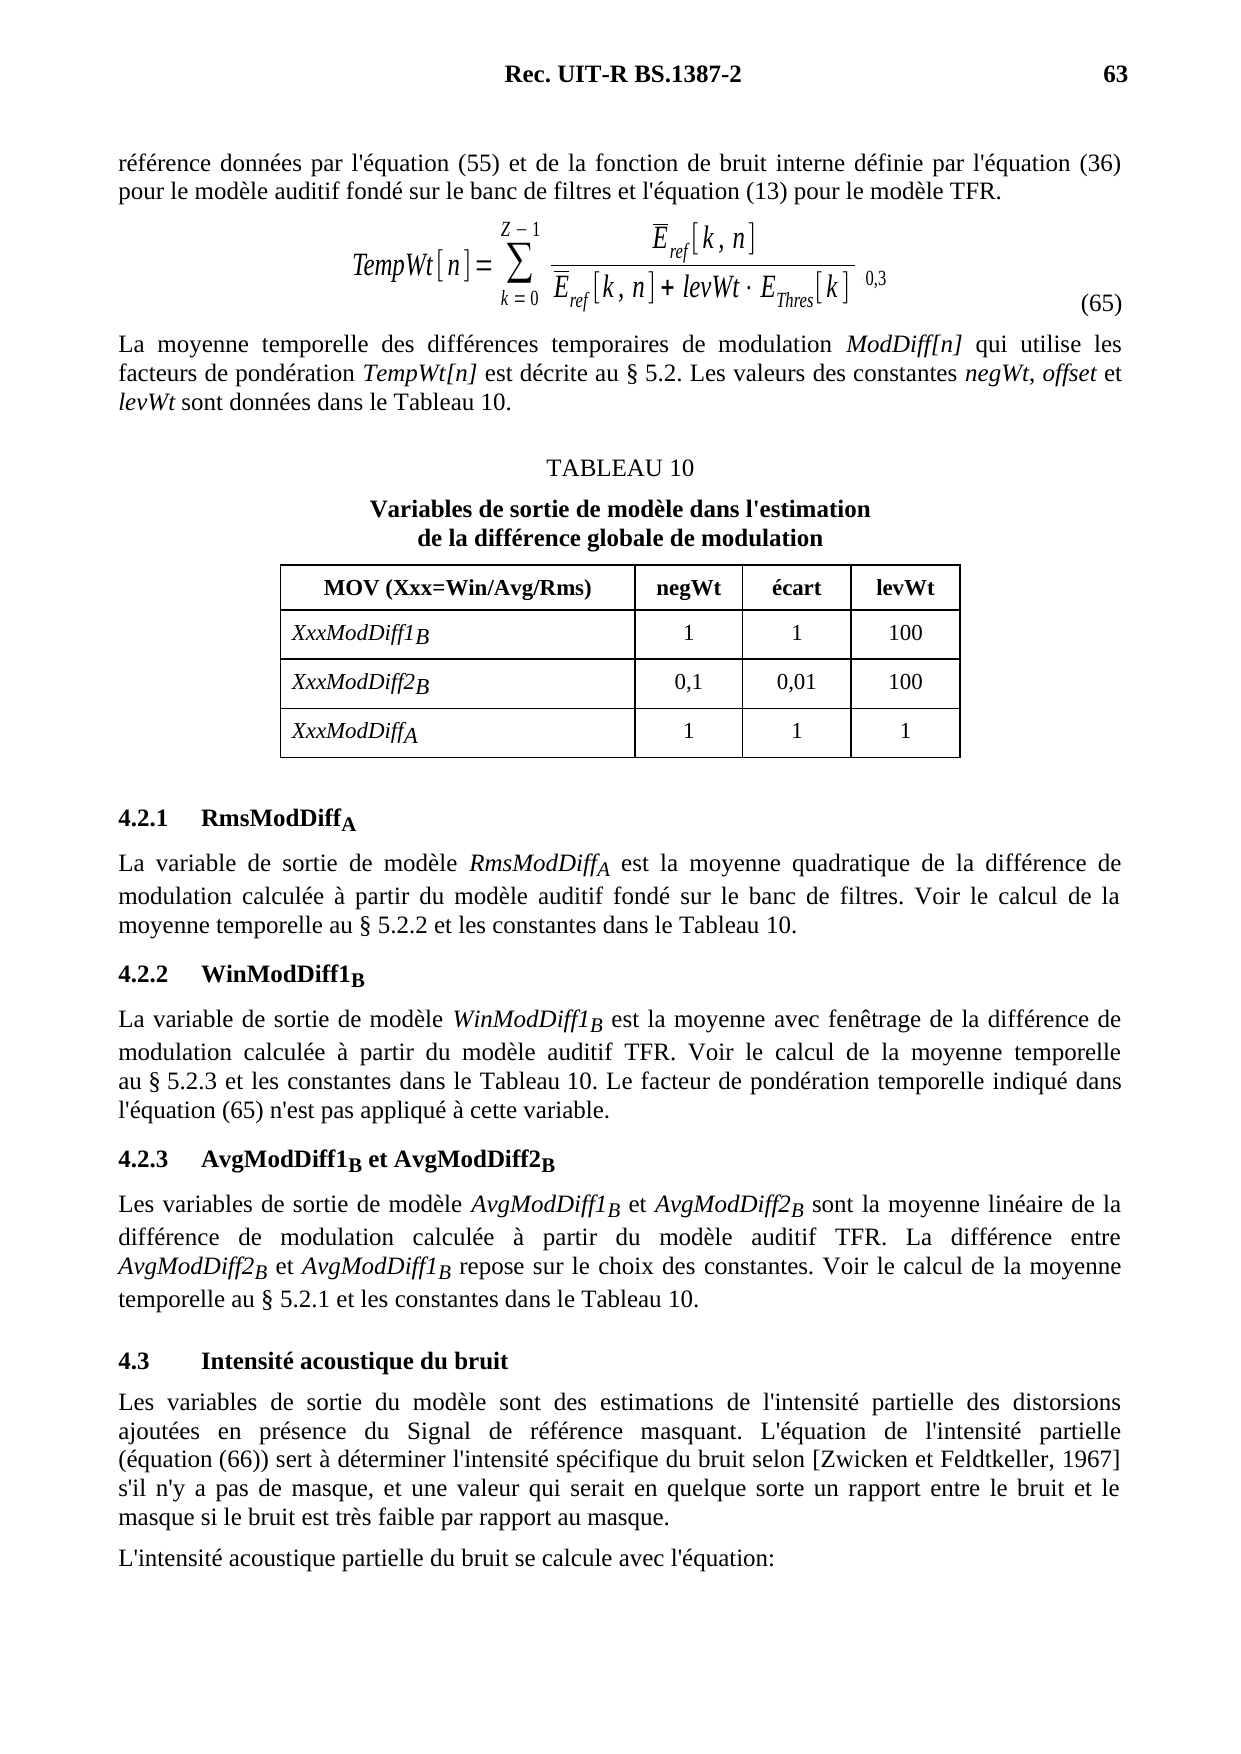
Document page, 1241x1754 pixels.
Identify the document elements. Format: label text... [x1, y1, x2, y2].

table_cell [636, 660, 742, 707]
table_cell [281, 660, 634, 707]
text L'intensité acoustique partielle du bruit se calcule avec l'équation: [118, 1543, 1122, 1572]
title Variables de sortie de modèle dans l'estimation de la différence globale de modulation [118, 494, 1122, 552]
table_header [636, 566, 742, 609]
text La moyenne temporelle des différences temporaires de modulation ModDiff[n] qui utilise les facteurs de pondération TempWt[n] est décrite au § 5.2. Les valeurs des constantes negWt, offset et levWt sont données dans le Tableau 10. [118, 329, 1122, 416]
subtitle 4.2.3 AvgModDiff1B et AvgModDiff2B [118, 1144, 1122, 1177]
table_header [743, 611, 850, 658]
subtitle 4.2.2 WinModDiff1B [118, 959, 1122, 992]
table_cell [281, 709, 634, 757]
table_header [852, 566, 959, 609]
subtitle 4.2.1 RmsModDiffA [118, 803, 1122, 836]
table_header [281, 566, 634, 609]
text La variable de sortie de modèle WinModDiff1B est la moyenne avec fenêtrage de la différence de modulation calculée à partir du modèle auditif TFR. Voir le calcul de la moyenne temporelle au § 5.2.3 et les constantes dans le Tableau 10. Le facteur de pondération temporelle indiqué dans l'équation (65) n'est pas appliqué à cette variable. [118, 1004, 1122, 1123]
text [118, 148, 1122, 205]
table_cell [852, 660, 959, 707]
text (65) [118, 218, 1122, 317]
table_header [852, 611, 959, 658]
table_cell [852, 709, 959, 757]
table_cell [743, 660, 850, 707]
text TABLEAU 10 [118, 453, 1122, 482]
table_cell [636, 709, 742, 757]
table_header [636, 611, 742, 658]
subtitle 4.3 Intensité acoustique du bruit [118, 1346, 1122, 1374]
text Les variables de sortie de modèle AvgModDiff1B et AvgModDiff2B sont la moyenne linéaire de la différence de modulation calculée à partir du modèle auditif TFR. La différence entre AvgModDiff2B et AvgModDiff1B repose sur le choix des constantes. Voir le calcul de la moyenne temporelle au § 5.2.1 et les constantes dans le Tableau 10. [118, 1189, 1122, 1312]
text La variable de sortie de modèle RmsModDiffA est la moyenne quadratique de la différence de modulation calculée à partir du modèle auditif fondé sur le banc de filtres. Voir le calcul de la moyenne temporelle au § 5.2.2 et les constantes dans le Tableau 10. [118, 848, 1122, 938]
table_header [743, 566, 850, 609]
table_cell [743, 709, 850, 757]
text Les variables de sortie du modèle sont des estimations de l'intensité partielle des distorsions ajoutées en présence du Signal de référence masquant. L'équation de l'intensité partielle (équation (66)) sert à déterminer l'intensité spécifique du bruit selon [Zwicken et Feldtkeller, 1967] s'il n'y a pas de masque, et une valeur qui serait en quelque sorte un rapport entre le bruit et le masque si le bruit est très faible par rapport au masque. [118, 1387, 1122, 1531]
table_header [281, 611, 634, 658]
